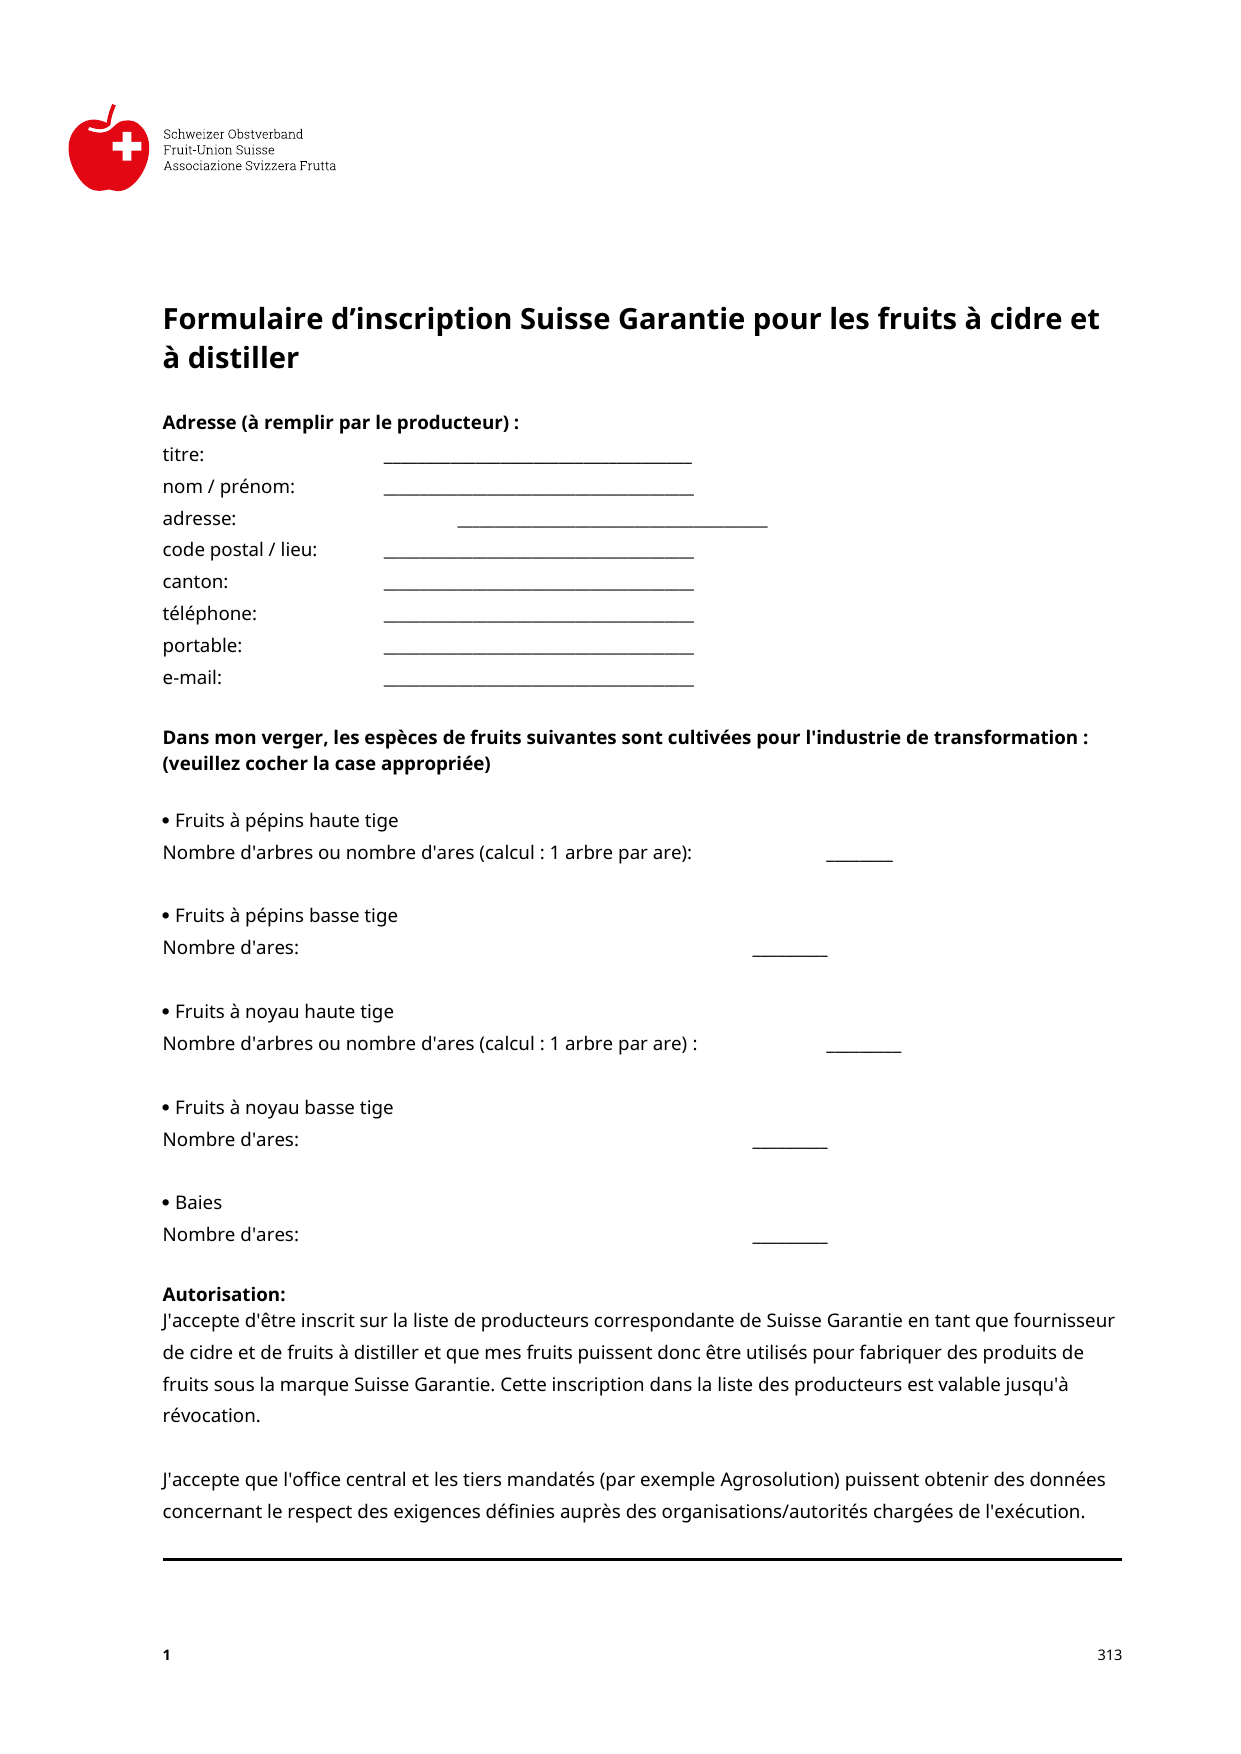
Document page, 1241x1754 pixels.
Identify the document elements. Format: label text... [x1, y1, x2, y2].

text Nombre d'arbres ou nombre d'ares (calcul : 1 arbre par are) : _________ [162, 1030, 1122, 1056]
text Formulaire d’inscription Suisse Garantie pour les fruits à cidre et à distiller [162, 298, 1122, 377]
text Autorisation: [162, 1282, 1122, 1307]
text Nombre d'ares: _________ [162, 935, 1122, 960]
text Fruits à pépins haute tige [162, 807, 1122, 833]
text Baies [162, 1190, 1122, 1215]
text J'accepte d'être inscrit sur la liste de producteurs correspondante de Suisse Garantie en tant que fournisseur de cidre et de fruits à distiller et que mes fruits puissent donc être utilisés pour fabriquer des produits de fruits sous la marque Suisse Garantie. Cette inscription dans la liste des producteurs est valable jusqu'à révocation. [162, 1307, 1122, 1428]
text Fruits à pépins basse tige [162, 903, 1122, 928]
text Fruits à noyau basse tige [162, 1094, 1122, 1119]
text J'accepte que l'office central et les tiers mandatés (par exemple Agrosolution) puissent obtenir des données concernant le respect des exigences définies auprès des organisations/autorités chargées de l'exécution. [162, 1466, 1122, 1524]
text Adresse (à remplir par le producteur) : titre: _____________________________________ nom / prénom: __________________________________________ adresse: __________________________________________ code postal / lieu: __________________________________________ canton: __________________________________________ téléphone: __________________________________________ portable: __________________________________________ e-mail: __________________________________________ [162, 409, 1122, 690]
text Dans mon verger, les espèces de fruits suivantes sont cultivées pour l'industrie de transformation : (veuillez cocher la case appropriée) [162, 724, 1122, 775]
text Nombre d'arbres ou nombre d'ares (calcul : 1 arbre par are): ________ [162, 839, 1122, 864]
text Nombre d'ares: _________ [162, 1126, 1122, 1151]
text Fruits à noyau haute tige [162, 998, 1122, 1024]
text Nombre d'ares: _________ [162, 1222, 1122, 1247]
